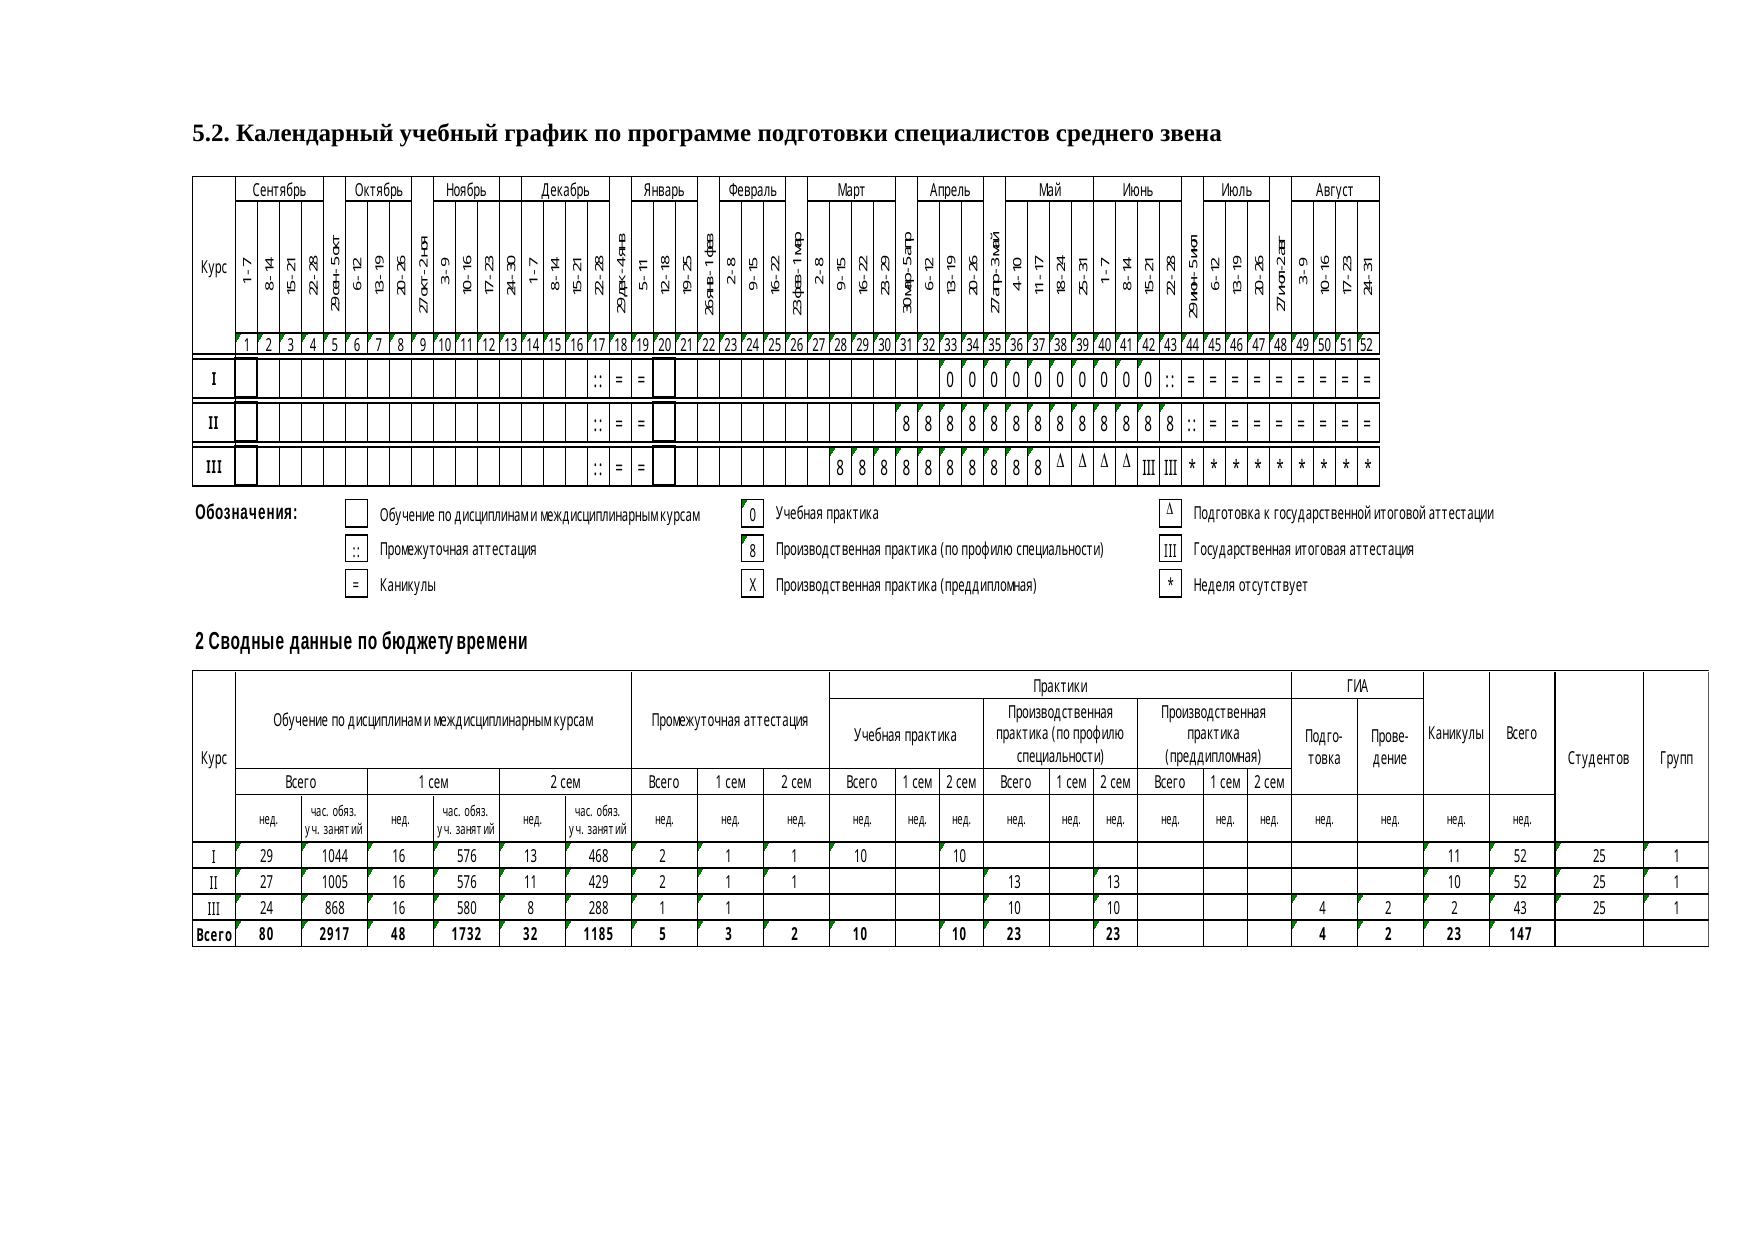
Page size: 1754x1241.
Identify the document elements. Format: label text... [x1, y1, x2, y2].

text 5.2. Календарный учебный график по программе подготовки специалистов среднего звена [118, 118, 1636, 147]
